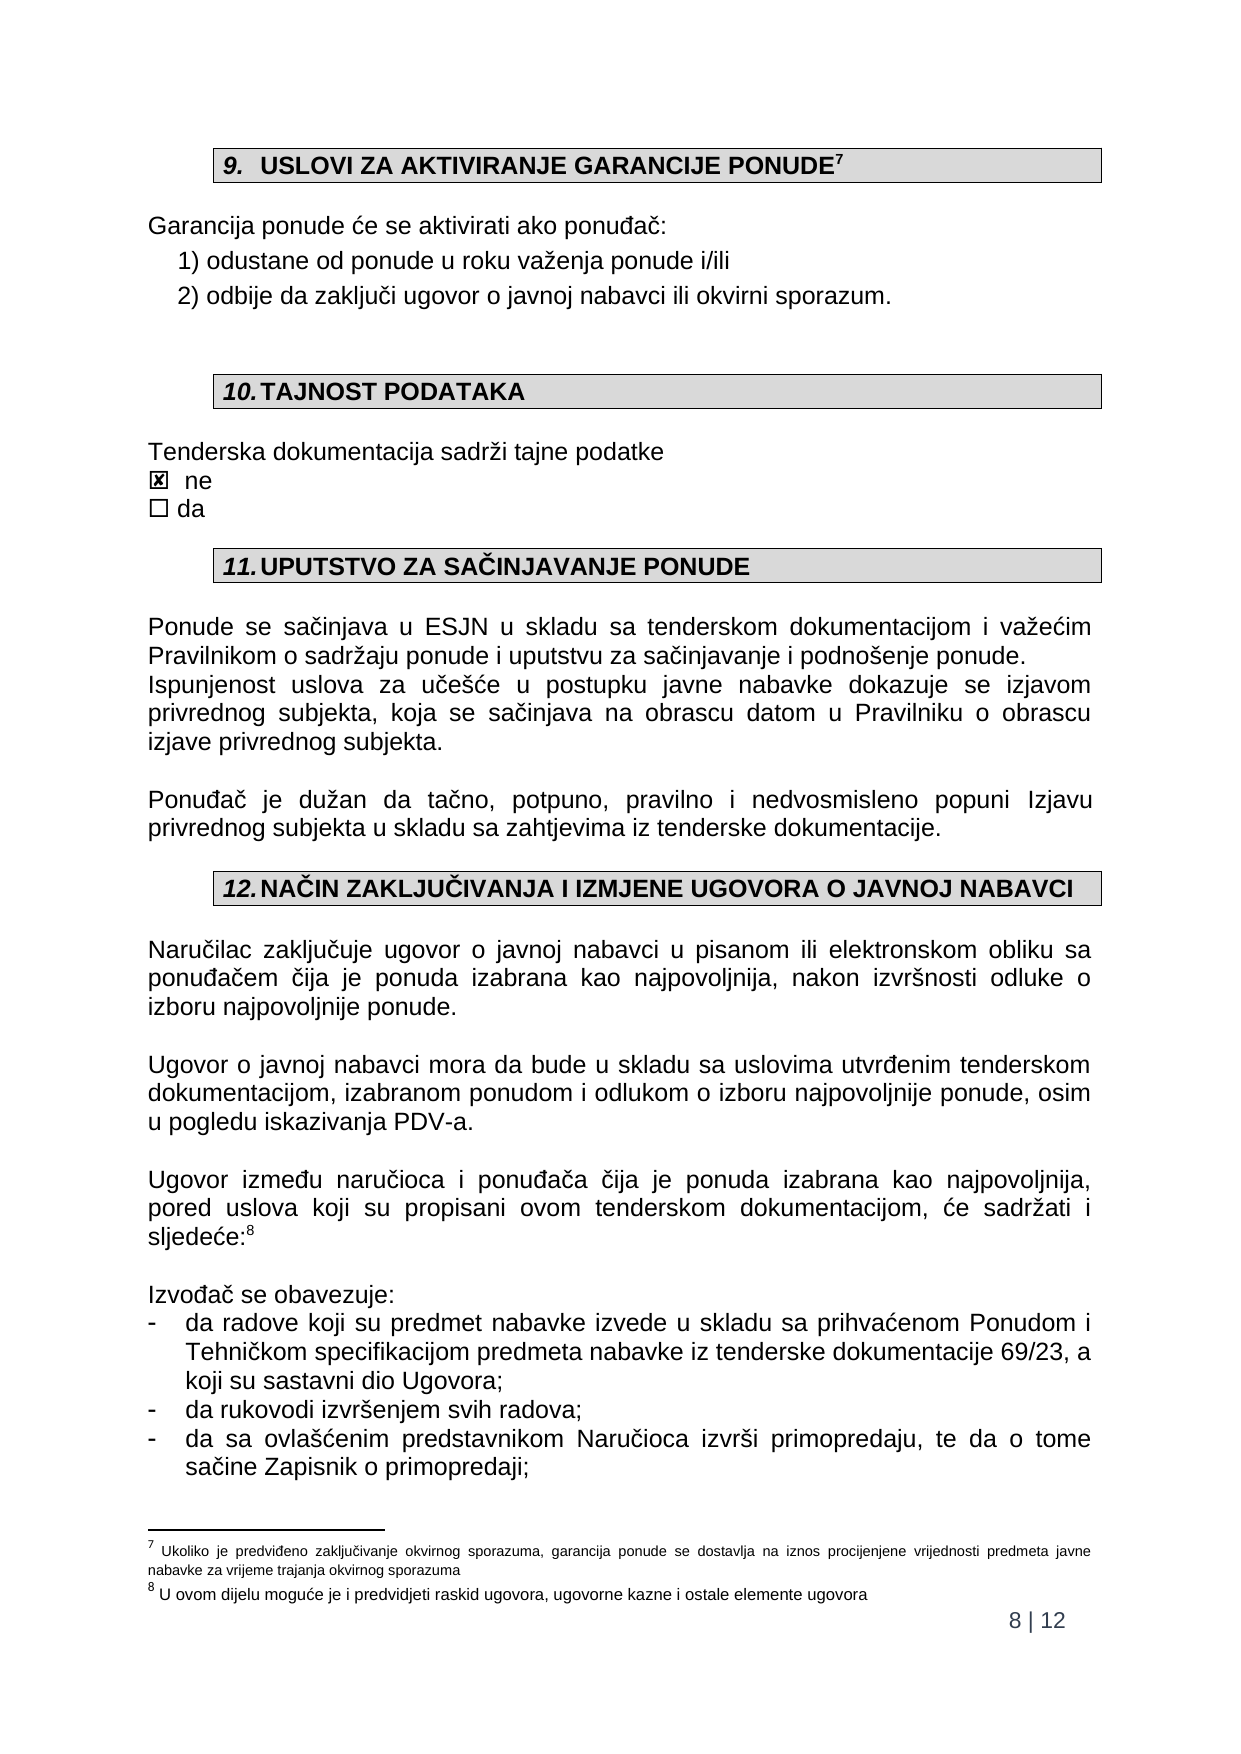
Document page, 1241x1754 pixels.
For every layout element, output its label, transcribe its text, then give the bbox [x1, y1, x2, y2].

list da rukovodi izvršenjem svih radova; [148, 1395, 1093, 1423]
text ne [148, 466, 1093, 494]
text Ispunjenost uslova za učešće u postupku javne nabavke dokazuje se izjavom privrednog subjekta, koja se sačinjava na obrascu datom u Pravilniku o obrascu izjave privrednog subjekta. [148, 669, 1093, 756]
text Ugovor o javnoj nabavci mora da bude u skladu sa uslovima utvrđenim tenderskom dokumentacijom, izabranom ponudom i odlukom o izboru najpovoljnije ponude, osim u pogledu iskazivanja PDV-a. [148, 1049, 1093, 1136]
list USLOVI ZA AKTIVIRANJE GARANCIJE PONUDE [214, 149, 1101, 182]
text Garancija ponude će se aktivirati ako ponuđač: [148, 211, 1093, 240]
text Tenderska dokumentacija sadrži tajne podatke [148, 437, 1093, 466]
text Izvođač se obavezuje: [148, 1279, 1093, 1308]
text 2) odbije da zaključi ugovor o javnoj nabavci ili okvirni sporazum. [148, 281, 1093, 310]
text Ponuđač je dužan da tačno, potpuno, pravilno i nedvosmisleno popuni Izjavu privrednog subjekta u skladu sa zahtjevima iz tenderske dokumentacije. [148, 784, 1093, 842]
text Ponude se sačinjava u ESJN u skladu sa tenderskom dokumentacijom i važećim Pravilnikom o sadržaju ponude i uputstvu za sačinjavanje i podnošenje ponude. [148, 612, 1093, 669]
text Ugovor između naručioca i ponuđača čija je ponuda izabrana kao najpovoljnija, pored uslova koji su propisani ovom tenderskom dokumentacijom, će sadržati i sljedeće: [148, 1164, 1093, 1251]
list da sa ovlašćenim predstavnikom Naručioca izvrši primopredaju, te da o tome sačine Zapisnik o primopredaji; [148, 1423, 1093, 1481]
list UPUTSTVO ZA SAČINJAVANJE PONUDE [214, 549, 1101, 582]
text Naručilac zaključuje ugovor o javnoj nabavci u pisanom ili elektronskom obliku sa ponuđačem čija je ponuda izabrana kao najpovoljnija, nakon izvršnosti odluke o izboru najpovoljnije ponude. [148, 934, 1093, 1021]
text da [148, 494, 1093, 523]
text 1) odustane od ponude u roku važenja ponude i/ili [177, 246, 1093, 275]
list TAJNOST PODATAKA [214, 375, 1101, 408]
list NAČIN ZAKLJUČIVANJA I IZMJENE UGOVORA O JAVNOJ NABAVCI [214, 872, 1101, 905]
list da radove koji su predmet nabavke izvede u skladu sa prihvaćenom Ponudom i Tehničkom specifikacijom predmeta nabavke iz tenderske dokumentacije 69/23, a koji su sastavni dio Ugovora; [148, 1308, 1093, 1395]
